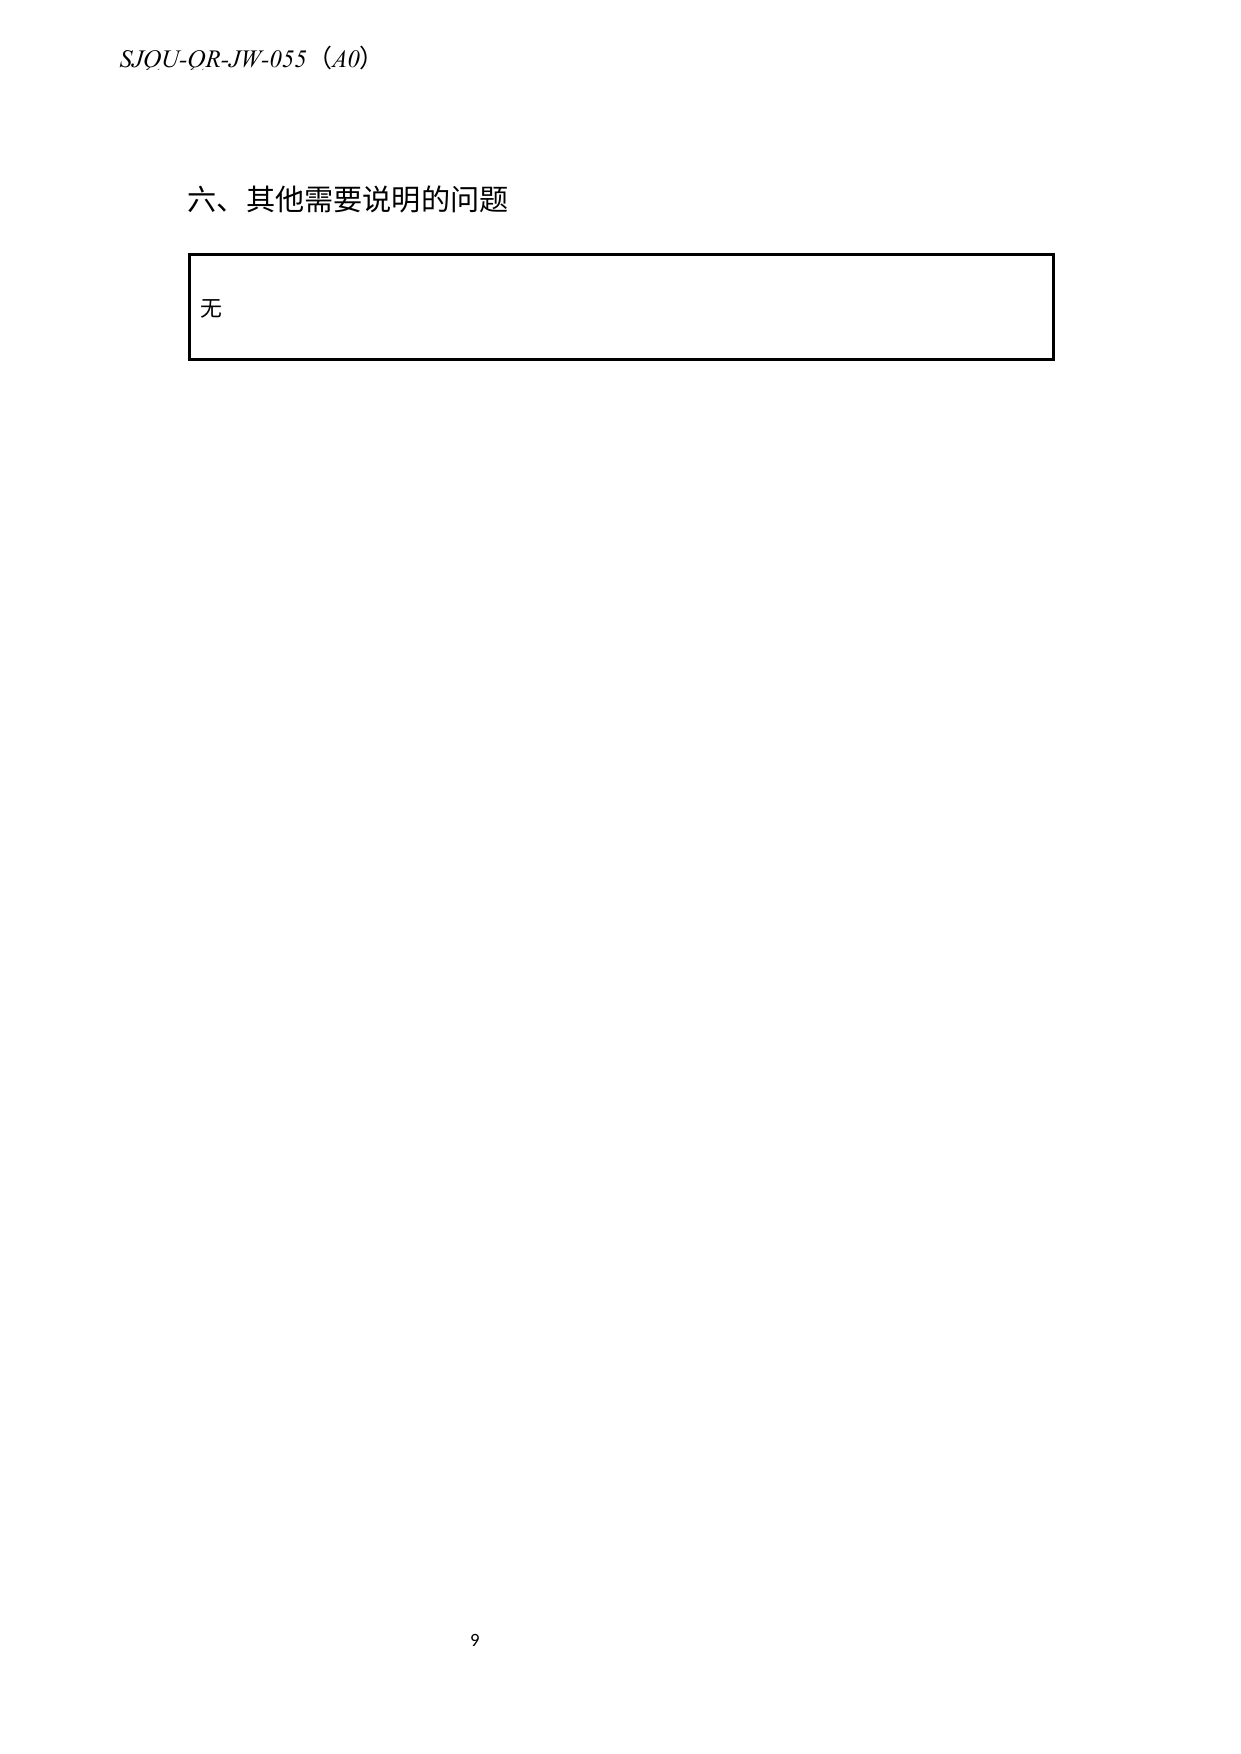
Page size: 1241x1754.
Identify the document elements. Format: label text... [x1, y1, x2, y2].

table_header 无 [191, 256, 1052, 358]
text 六、其他需要说明的问题 [187, 164, 1053, 232]
